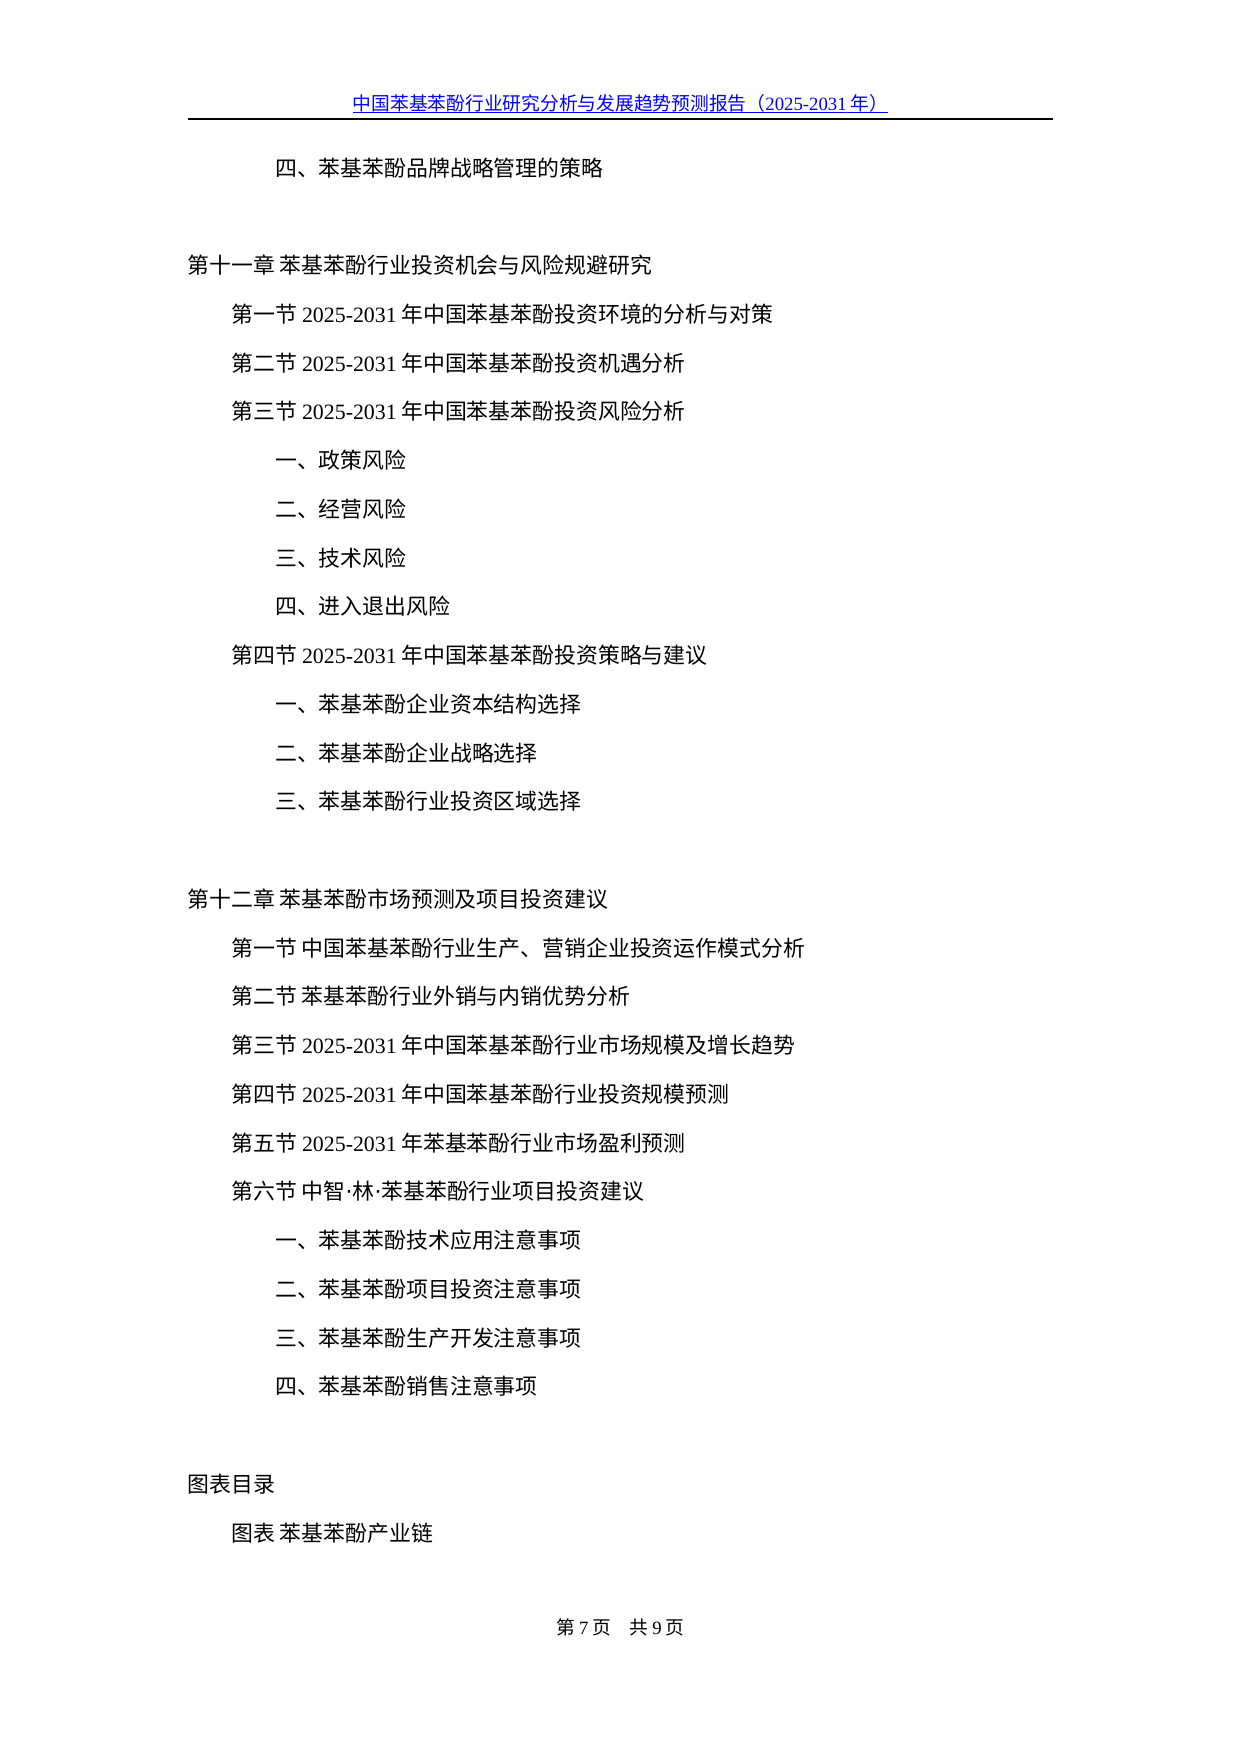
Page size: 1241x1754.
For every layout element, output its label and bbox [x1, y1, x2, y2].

text [187, 150, 1053, 1548]
